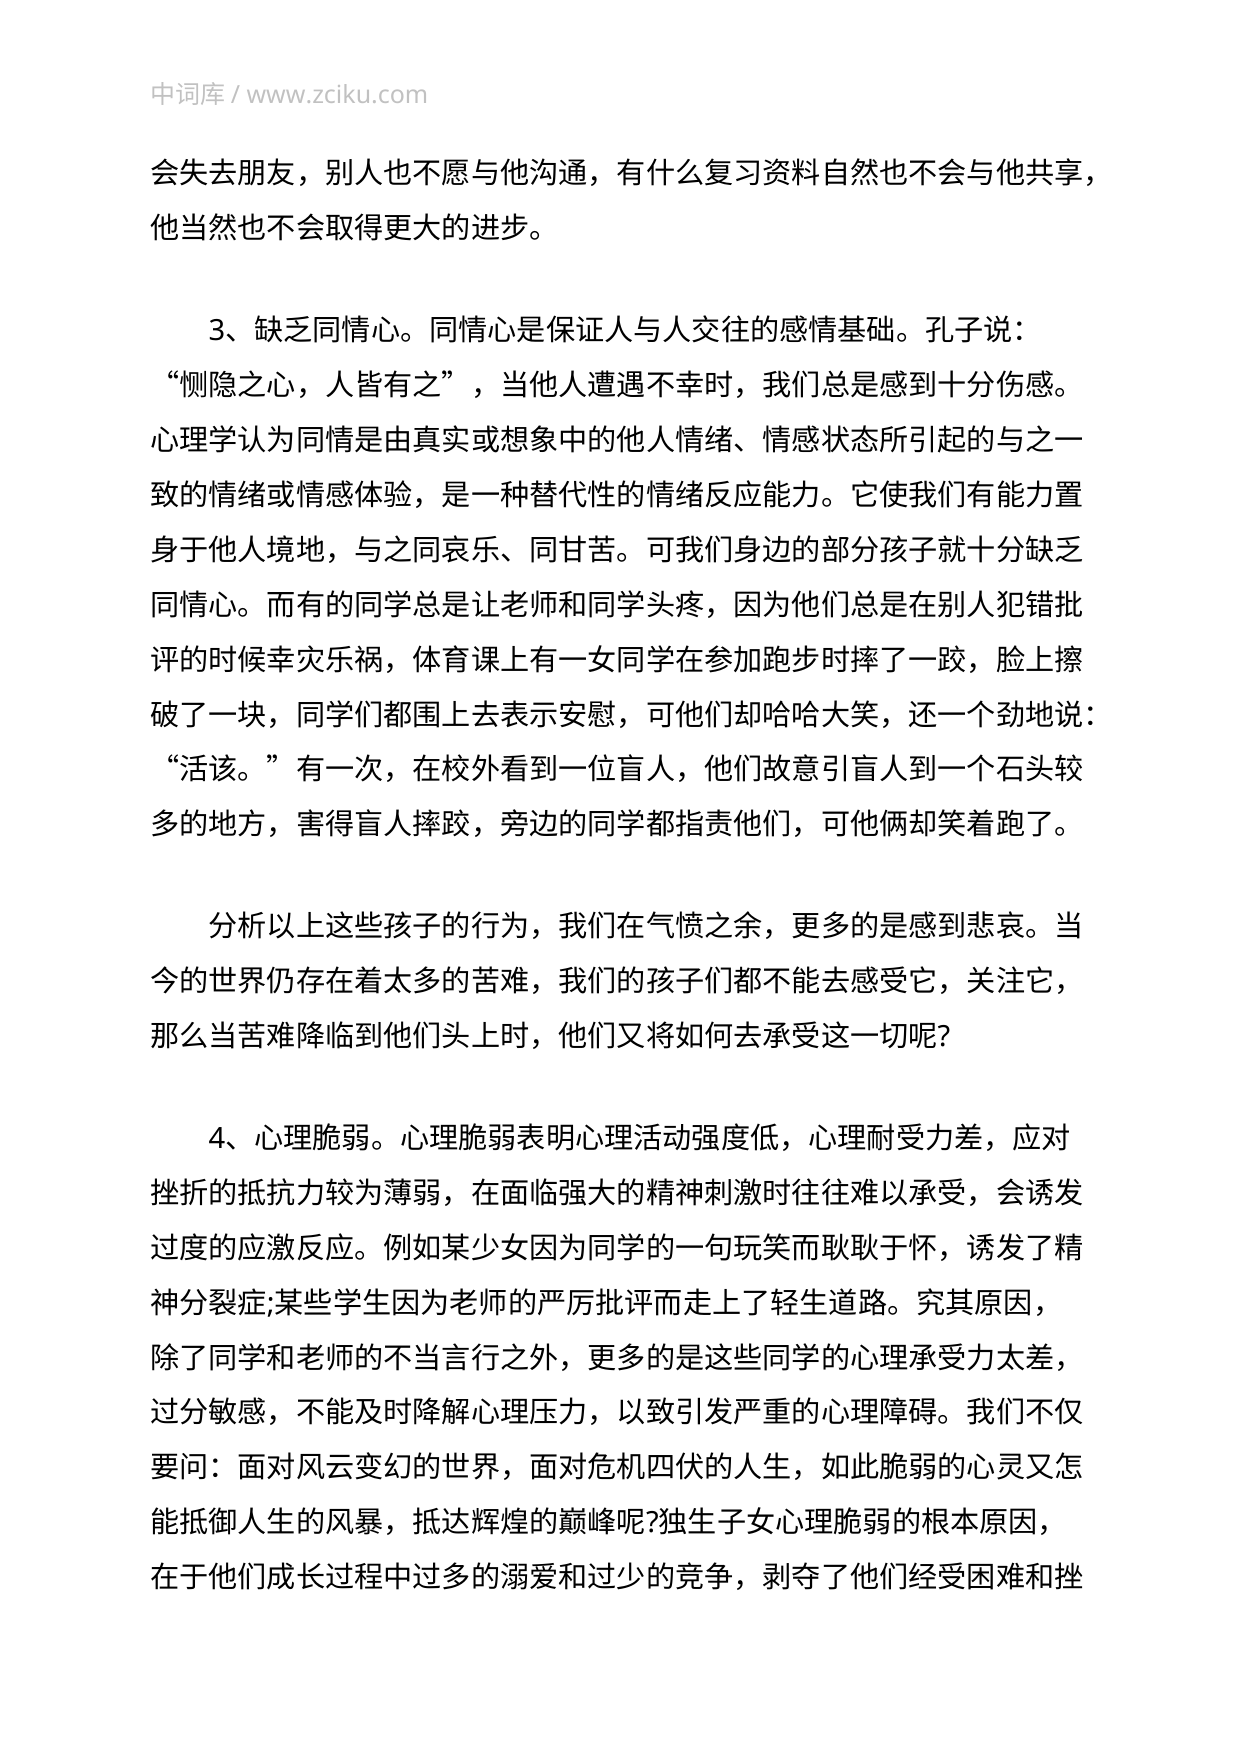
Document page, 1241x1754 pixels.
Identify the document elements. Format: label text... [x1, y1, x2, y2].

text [150, 150, 1090, 247]
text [150, 1114, 1090, 1596]
text 3、缺乏同情心。同情心是保证人与人交往的感情基础。孔子说：“恻隐之心，人皆有之”，当他人遭遇不幸时，我们总是感到十分伤感。心理学认为同情是由真实或想象中的他人情绪、情感状态所引起的与之一致的情绪或情感体验，是一种替代性的情绪反应能力。它使我们有能力置身于他人境地，与之同哀乐、同甘苦。可我们身边的部分孩子就十分缺乏同情心。而有的同学总是让老师和同学头疼，因为他们总是在别人犯错批评的时候幸灾乐祸，体育课上有一女同学在参加跑步时摔了一跤，脸上擦破了一块，同学们都围上去表示安慰，可他们却哈哈大笑，还一个劲地说：“活该。”有一次，在校外看到一位盲人，他们故意引盲人到一个石头较多的地方，害得盲人摔跤，旁边的同学都指责他们，可他俩却笑着跑了。 [150, 307, 1090, 843]
text 分析以上这些孩子的行为，我们在气愤之余，更多的是感到悲哀。当今的世界仍存在着太多的苦难，我们的孩子们都不能去感受它，关注它，那么当苦难降临到他们头上时，他们又将如何去承受这一切呢? [150, 903, 1090, 1055]
